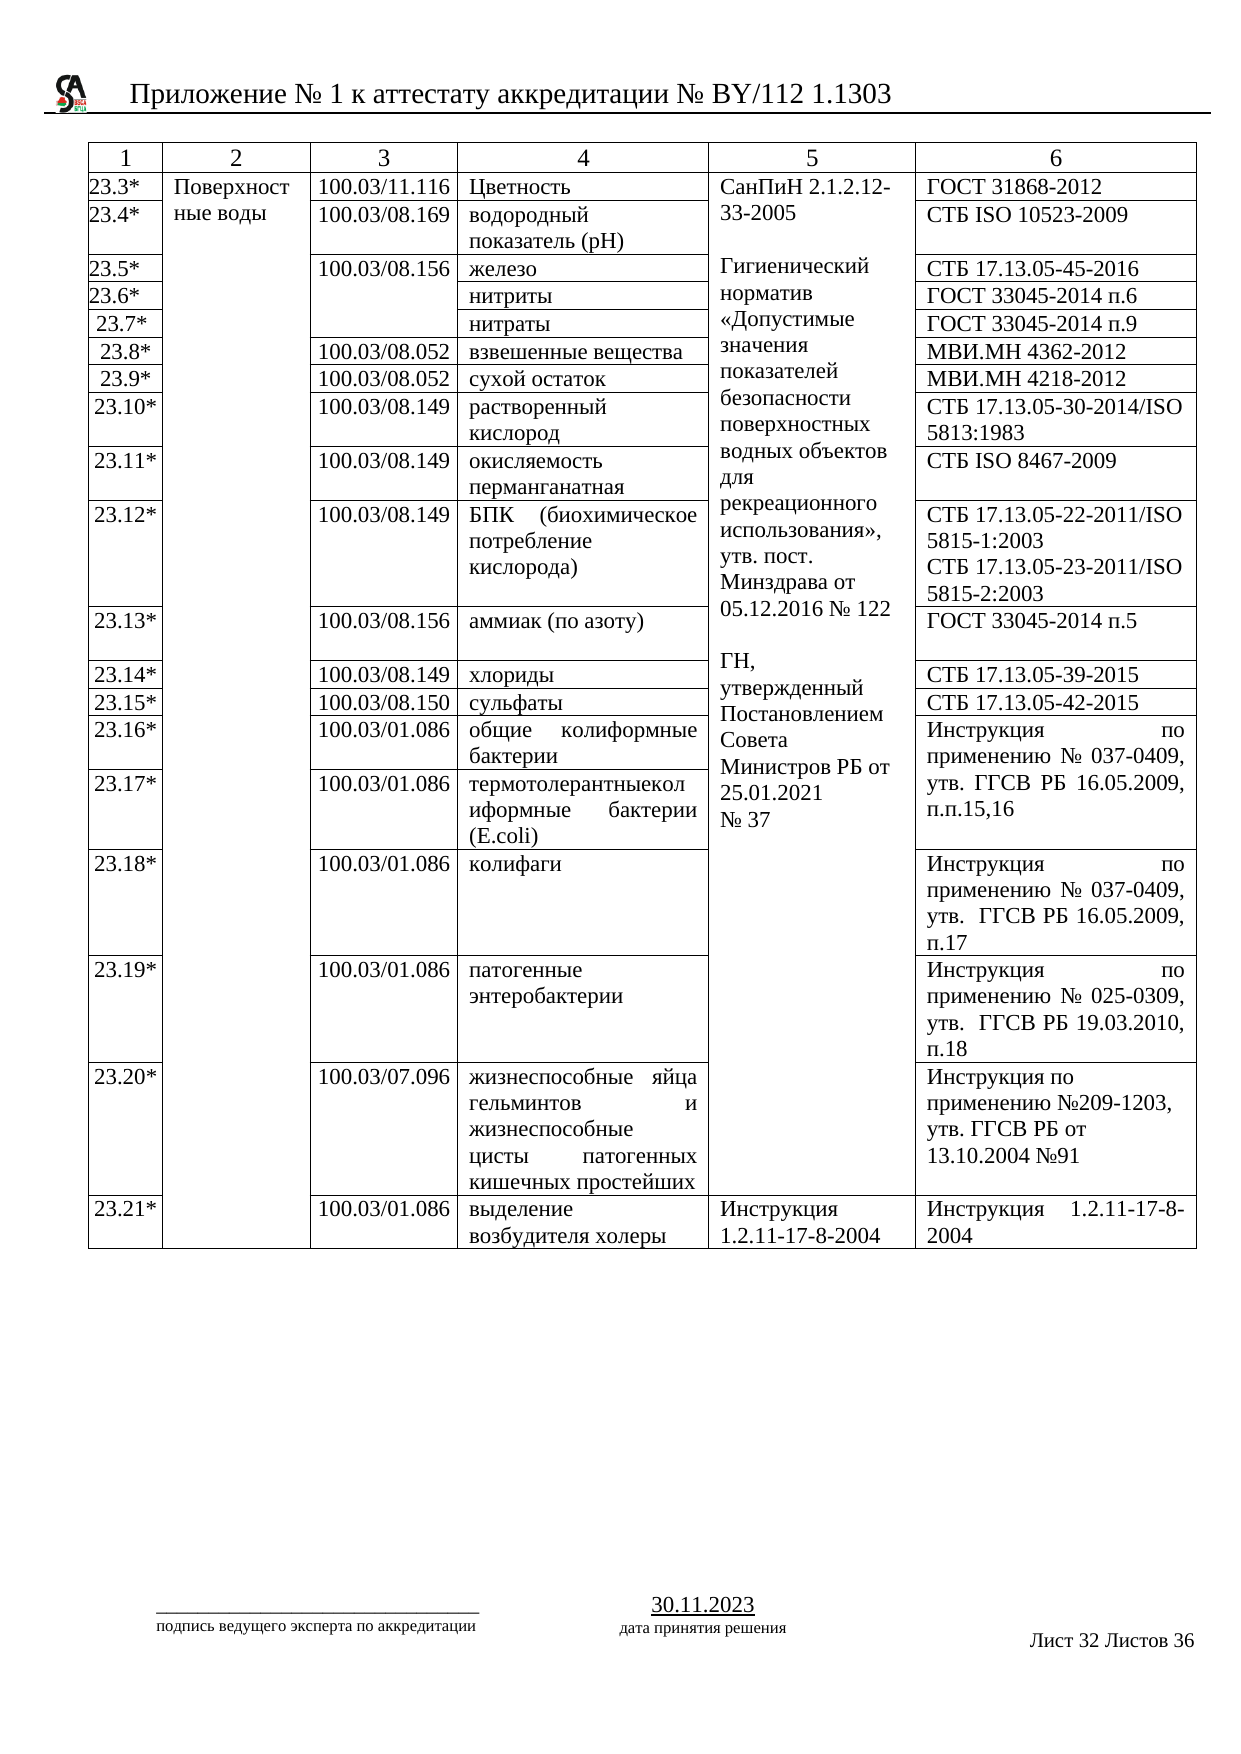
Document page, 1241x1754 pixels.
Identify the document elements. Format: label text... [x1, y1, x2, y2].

table_cell 100.03/08.156 [311, 255, 457, 337]
table_cell патогенные энтеробактерии [458, 956, 708, 1062]
table_cell СТБ 17.13.05-45-2016 [916, 255, 1196, 281]
table_cell 100.03/08.156 [311, 607, 457, 660]
table_cell 23.11* [89, 447, 162, 499]
table_cell сухой остаток [458, 365, 708, 392]
table_cell 23.10* [89, 393, 162, 446]
table_cell 23.7* [89, 310, 162, 337]
table_cell 23.14* [89, 661, 162, 687]
table_cell ГОСТ 33045-2014 п.9 [916, 310, 1196, 337]
table_cell 100.03/08.149 [311, 393, 457, 446]
table_cell выделение возбудителя холеры [458, 1196, 708, 1248]
table_cell 100.03/11.116 [311, 173, 457, 200]
table_header 1 [89, 143, 162, 172]
table_cell БПК (биохимическое потребление кислорода) [458, 501, 708, 606]
table_cell взвешенные вещества [458, 338, 708, 364]
table_cell ГОСТ 31868-2012 [916, 173, 1196, 200]
table_cell Инструкция по применению № 025-0309, утв. ГГСВ РБ 19.03.2010, п.18 [916, 956, 1196, 1062]
table_cell 23.13* [89, 607, 162, 660]
table_cell 23.5* [89, 255, 162, 281]
table_cell 23.20* [89, 1063, 162, 1194]
table_cell растворенный кислород [458, 393, 708, 446]
table_cell 100.03/08.150 [311, 689, 457, 715]
table_cell 100.03/08.149 [311, 661, 457, 687]
table_cell 23.3* [89, 173, 162, 200]
table_cell 100.03/01.086 [311, 716, 457, 769]
table_header 5 [709, 143, 915, 172]
table_cell нитриты [458, 282, 708, 309]
table_cell СТБ 17.13.05-22-2011/ISO 5815-1:2003 СТБ 17.13.05-23-2011/ISO 5815-2:2003 [916, 501, 1196, 606]
table_cell жизнеспособные яйца гельминтов и жизнеспособные цисты патогенных кишечных простейших [458, 1063, 708, 1194]
table_cell сульфаты [458, 689, 708, 715]
table_header 3 [311, 143, 457, 172]
table_cell Цветность [458, 173, 708, 200]
table_cell общие колиформные бактерии [458, 716, 708, 769]
table_cell водородный показатель (рН) [458, 201, 708, 253]
table_cell 23.16* [89, 716, 162, 769]
table_cell ГОСТ 33045-2014 п.5 [916, 607, 1196, 660]
table_header 4 [458, 143, 708, 172]
table_cell Инструкция по применению № 037-0409, утв. ГГСВ РБ 16.05.2009, п.17 [916, 850, 1196, 955]
table_cell СТБ 17.13.05-30-2014/ISO 5813:1983 [916, 393, 1196, 446]
table_cell СТБ 17.13.05-39-2015 [916, 661, 1196, 687]
table_cell 100.03/01.086 [311, 1196, 457, 1248]
table_cell термотолерантныеколиформные бактерии (E.coli) [458, 770, 708, 849]
table_cell СТБ 17.13.05-42-2015 [916, 689, 1196, 715]
table_cell железо [458, 255, 708, 281]
table_cell 23.15* [89, 689, 162, 715]
table_cell Инструкция по применению №209-1203, утв. ГГСВ РБ от 13.10.2004 №91 [916, 1063, 1196, 1194]
table_cell 23.18* [89, 850, 162, 955]
picture [55, 73, 87, 113]
table_cell ГОСТ 33045-2014 п.6 [916, 282, 1196, 309]
table_cell Поверхностные воды [163, 173, 310, 1248]
table_cell нитраты [458, 310, 708, 337]
table_cell 100.03/08.052 [311, 338, 457, 364]
table_cell 100.03/01.086 [311, 956, 457, 1062]
table_cell хлориды [458, 661, 708, 687]
table_cell 23.17* [89, 770, 162, 849]
table_cell 23.8* [89, 338, 162, 364]
table_cell колифаги [458, 850, 708, 955]
table_cell СанПиН 2.1.2.12-33-2005 Гигиенический норматив «Допустимые значения показателей безопасности поверхностных водных объектов для рекреационного использования», утв. пост. Минздрава от 05.12.2016 № 122 ГН, утвержденный Постановлением Совета Министров РБ от 25.01.2021 № 37 [709, 173, 915, 1194]
table_cell 100.03/08.052 [311, 365, 457, 392]
table_cell Инструкция 1.2.11-17-8-2004 [709, 1196, 915, 1248]
table_cell 100.03/08.149 [311, 447, 457, 499]
table_cell 100.03/08.169 [311, 201, 457, 253]
table_cell СТБ ISO 10523-2009 [916, 201, 1196, 253]
table_cell 23.19* [89, 956, 162, 1062]
table_header 6 [916, 143, 1196, 172]
table_cell 23.6* [89, 282, 162, 309]
table_cell окисляемость перманганатная [458, 447, 708, 499]
table_cell 23.12* [89, 501, 162, 606]
table_cell 100.03/01.086 [311, 770, 457, 849]
table_cell 23.4* [89, 201, 162, 253]
table_cell Инструкция 1.2.11-17-8-2004 [916, 1196, 1196, 1248]
table_cell 23.9* [89, 365, 162, 392]
table_cell СТБ ISO 8467-2009 [916, 447, 1196, 499]
table_cell МВИ.МН 4218-2012 [916, 365, 1196, 392]
table_cell 100.03/08.149 [311, 501, 457, 606]
table_cell аммиак (по азоту) [458, 607, 708, 660]
table_cell 23.21* [89, 1196, 162, 1248]
table_cell МВИ.МН 4362-2012 [916, 338, 1196, 364]
table_cell 100.03/01.086 [311, 850, 457, 955]
table_cell 100.03/07.096 [311, 1063, 457, 1194]
table_cell Инструкция по применению № 037-0409, утв. ГГСВ РБ 16.05.2009, п.п.15,16 [916, 716, 1196, 849]
table_header 2 [163, 143, 310, 172]
